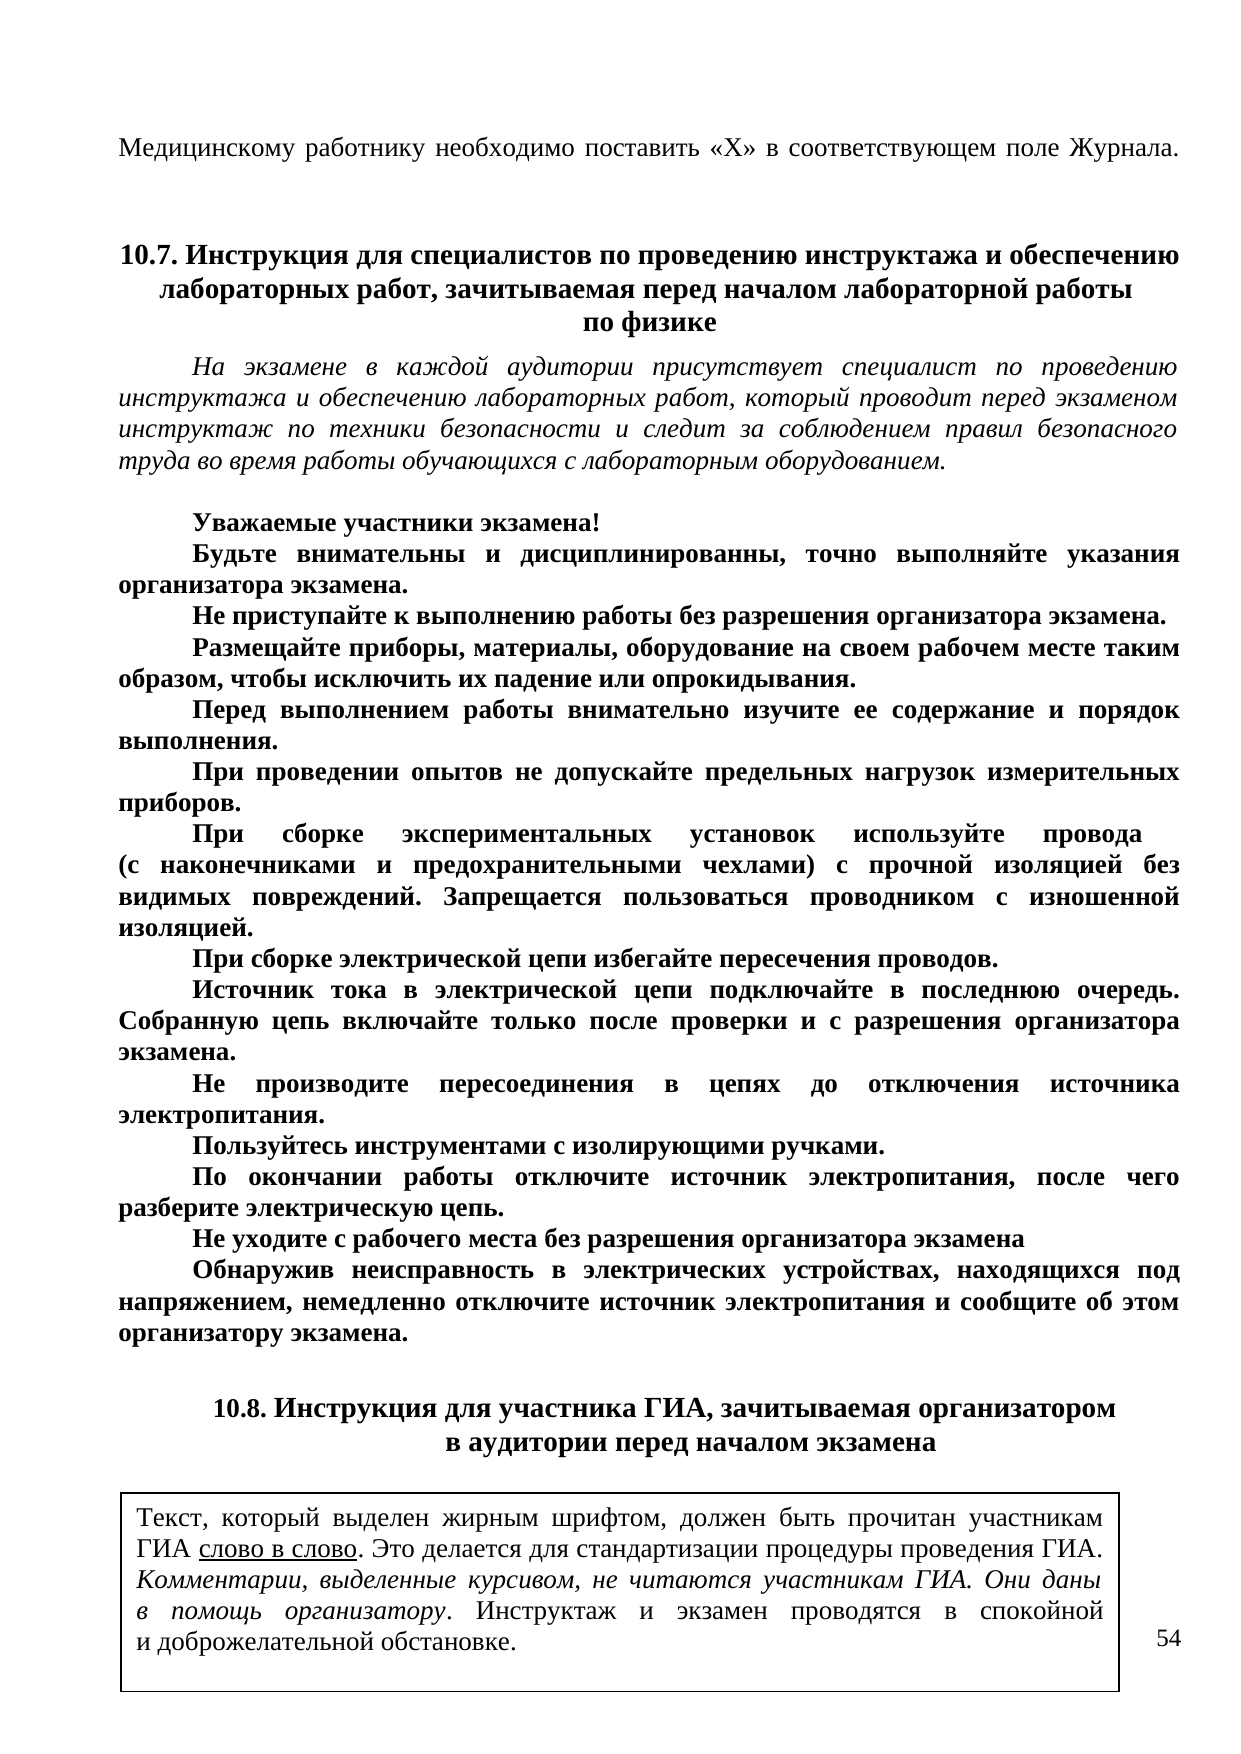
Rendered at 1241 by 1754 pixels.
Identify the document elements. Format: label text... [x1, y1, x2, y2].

text На экзамене в каждой аудитории присутствует специалист по проведению инструктажа и обеспечению лабораторных работ, который проводит перед экзаменом инструктаж по техники безопасности и следит за соблюдением правил безопасного труда во время работы обучающихся с лабораторным оборудованием. [118, 350, 1181, 475]
text Обнаружив неисправность в электрических устройствах, находящихся под напряжением, немедленно отключите источник электропитания и сообщите об этом организатору экзамена. [118, 1253, 1181, 1347]
text Не уходите с рабочего места без разрешения организатора экзамена [118, 1222, 1181, 1253]
text Перед выполнением работы внимательно изучите ее содержание и порядок выполнения. [118, 693, 1181, 755]
list 10.8. Инструкция для участника ГИА, зачитываемая организатором в аудитории перед началом экзамена [155, 1391, 1181, 1458]
text При сборке электрической цепи избегайте пересечения проводов. [118, 942, 1181, 973]
text Размещайте приборы, материалы, оборудование на своем рабочем месте таким образом, чтобы исключить их падение или опрокидывания. [118, 631, 1181, 693]
text При сборке экспериментальных установок используйте провода (с наконечниками и предохранительными чехлами) с прочной изоляцией без видимых повреждений. Запрещается пользоваться проводником с изношенной изоляцией. [118, 817, 1181, 942]
subtitle 10.7. Инструкция для специалистов по проведению инструктажа и обеспечению лабораторных работ, зачитываемая перед началом лабораторной работы по физике [118, 237, 1181, 338]
text Источник тока в электрической цепи подключайте в последнюю очередь. Собранную цепь включайте только после проверки и с разрешения организатора экзамена. [118, 973, 1181, 1067]
text По окончании работы отключите источник электропитания, после чего разберите электрическую цепь. [118, 1160, 1181, 1222]
text Будьте внимательны и дисциплинированны, точно выполняйте указания организатора экзамена. [118, 537, 1181, 599]
text Не производите пересоединения в цепях до отключения источника электропитания. [118, 1067, 1181, 1129]
text Уважаемые участники экзамена! [118, 506, 1181, 537]
text Не приступайте к выполнению работы без разрешения организатора экзамена. [118, 599, 1181, 631]
text При проведении опытов не допускайте предельных нагрузок измерительных приборов. [118, 755, 1181, 817]
text Пользуйтесь инструментами с изолирующими ручками. [118, 1129, 1181, 1160]
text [118, 131, 1181, 193]
